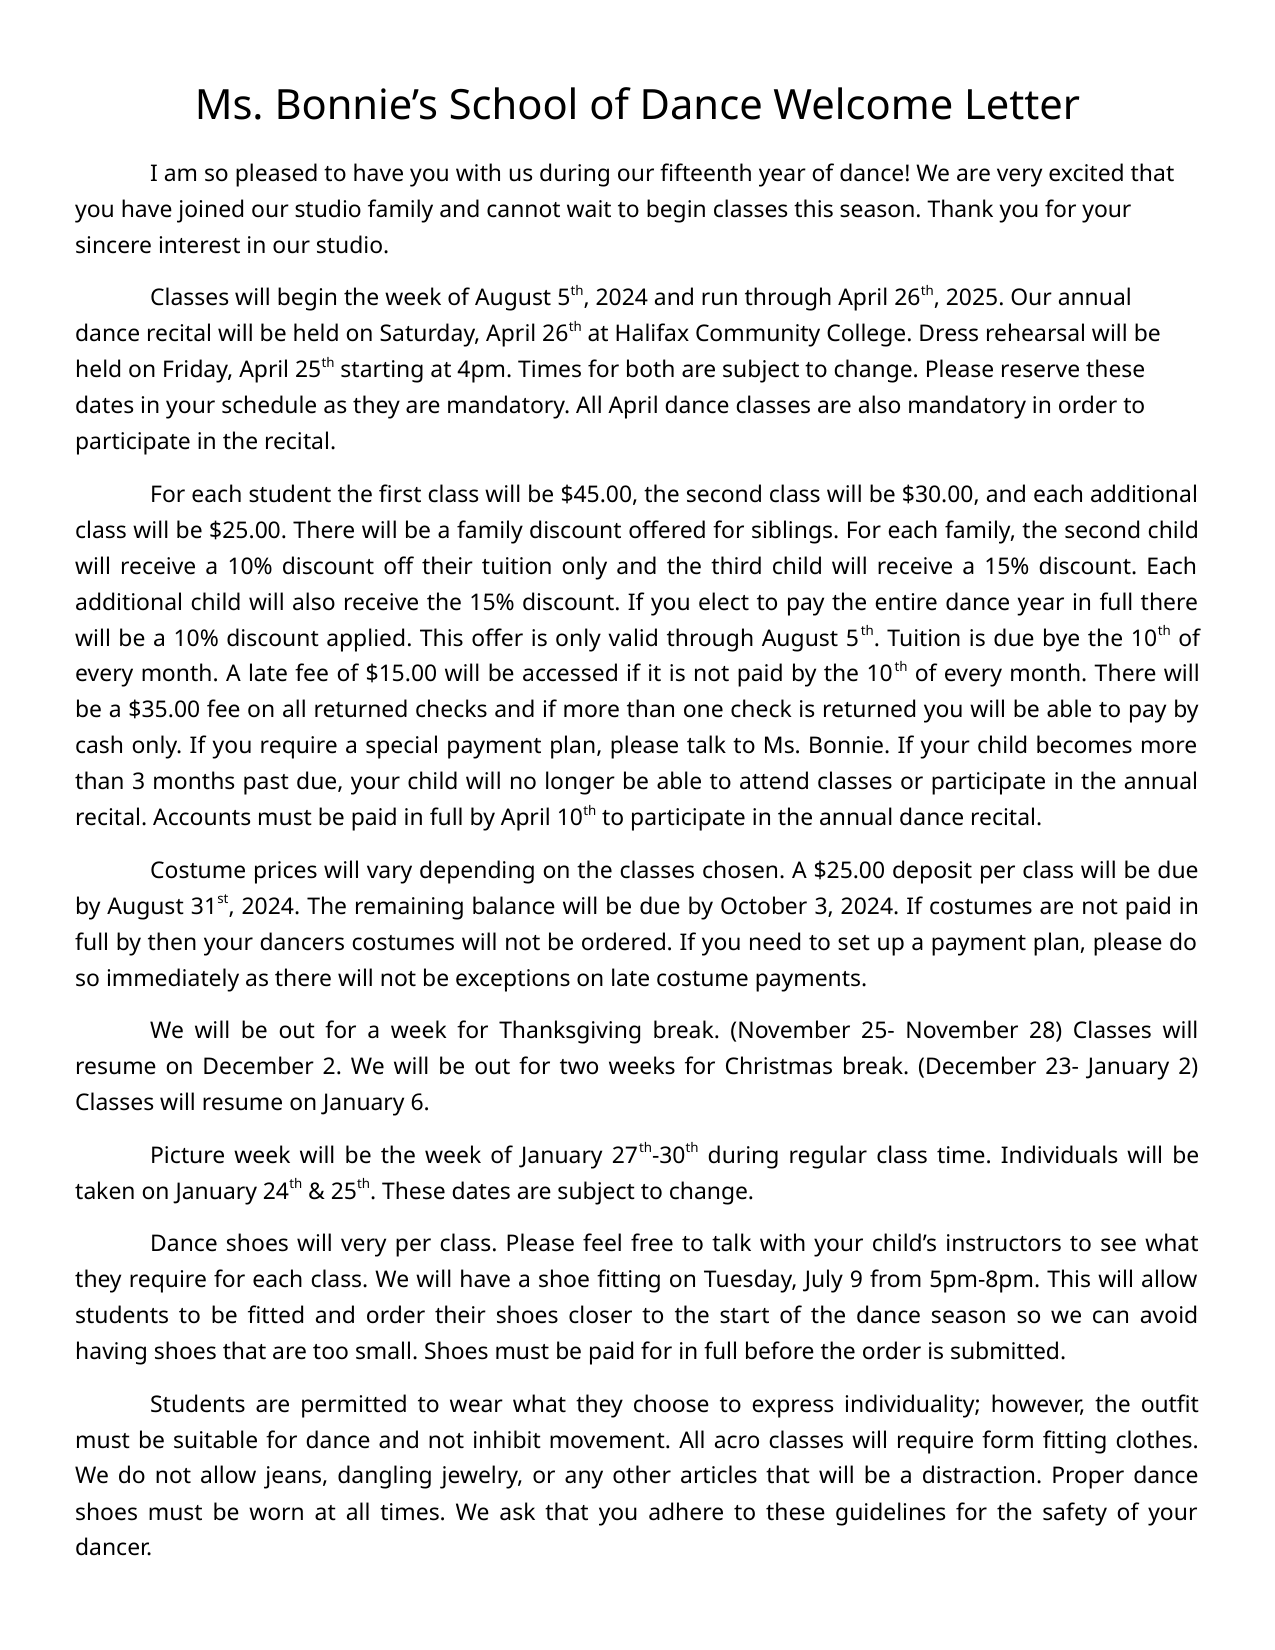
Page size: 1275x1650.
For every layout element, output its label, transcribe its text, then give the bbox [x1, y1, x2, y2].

text For each student the first class will be $45.00, the second class will be $30.00, and each additional class will be $25.00. There will be a family discount offered for siblings. For each family, the second child will receive a 10% discount off their tuition only and the third child will receive a 15% discount. Each additional child will also receive the 15% discount. If you elect to pay the entire dance year in full there will be a 10% discount applied. This offer is only valid through August 5th. Tuition is due bye the 10th of every month. A late fee of $15.00 will be accessed if it is not paid by the 10th of every month. There will be a $35.00 fee on all returned checks and if more than one check is returned you will be able to pay by cash only. If you require a special payment plan, please talk to Ms. Bonnie. If your child becomes more than 3 months past due, your child will no longer be able to attend classes or participate in the annual recital. Accounts must be paid in full by April 10th to participate in the annual dance recital. [75, 478, 1200, 832]
text I am so pleased to have you with us during our fifteenth year of dance! We are very excited that you have joined our studio family and cannot wait to begin classes this season. Thank you for your sincere interest in our studio. [75, 157, 1200, 260]
text Ms. Bonnie’s School of Dance Welcome Letter [75, 75, 1200, 132]
text Costume prices will vary depending on the classes chosen. A $25.00 deposit per class will be due by August 31st, 2024. The remaining balance will be due by October 3, 2024. If costumes are not paid in full by then your dancers costumes will not be ordered. If you need to set up a payment plan, please do so immediately as there will not be exceptions on late costume payments. [75, 854, 1200, 993]
text Picture week will be the week of January 27th-30th during regular class time. Individuals will be taken on January 24th & 25th. These dates are subject to change. [75, 1139, 1200, 1206]
text Classes will begin the week of August 5th, 2024 and run through April 26th, 2025. Our annual dance recital will be held on Saturday, April 26th at Halifax Community College. Dress rehearsal will be held on Friday, April 25th starting at 4pm. Times for both are subject to change. Please reserve these dates in your schedule as they are mandatory. All April dance classes are also mandatory in order to participate in the recital. [75, 281, 1200, 456]
text Dance shoes will very per class. Please feel free to talk with your child’s instructors to see what they require for each class. We will have a shoe fitting on Tuesday, July 9 from 5pm-8pm. This will allow students to be fitted and order their shoes closer to the start of the dance season so we can avoid having shoes that are too small. Shoes must be paid for in full before the order is submitted. [75, 1227, 1200, 1366]
text Students are permitted to wear what they choose to express individuality; however, the outfit must be suitable for dance and not inhibit movement. All acro classes will require form fitting clothes. We do not allow jeans, dangling jewelry, or any other articles that will be a distraction. Proper dance shoes must be worn at all times. We ask that you adhere to these guidelines for the safety of your dancer. [75, 1388, 1200, 1563]
text We will be out for a week for Thanksgiving break. (November 25- November 28) Classes will resume on December 2. We will be out for two weeks for Christmas break. (December 23- January 2) Classes will resume on January 6. [75, 1014, 1200, 1117]
